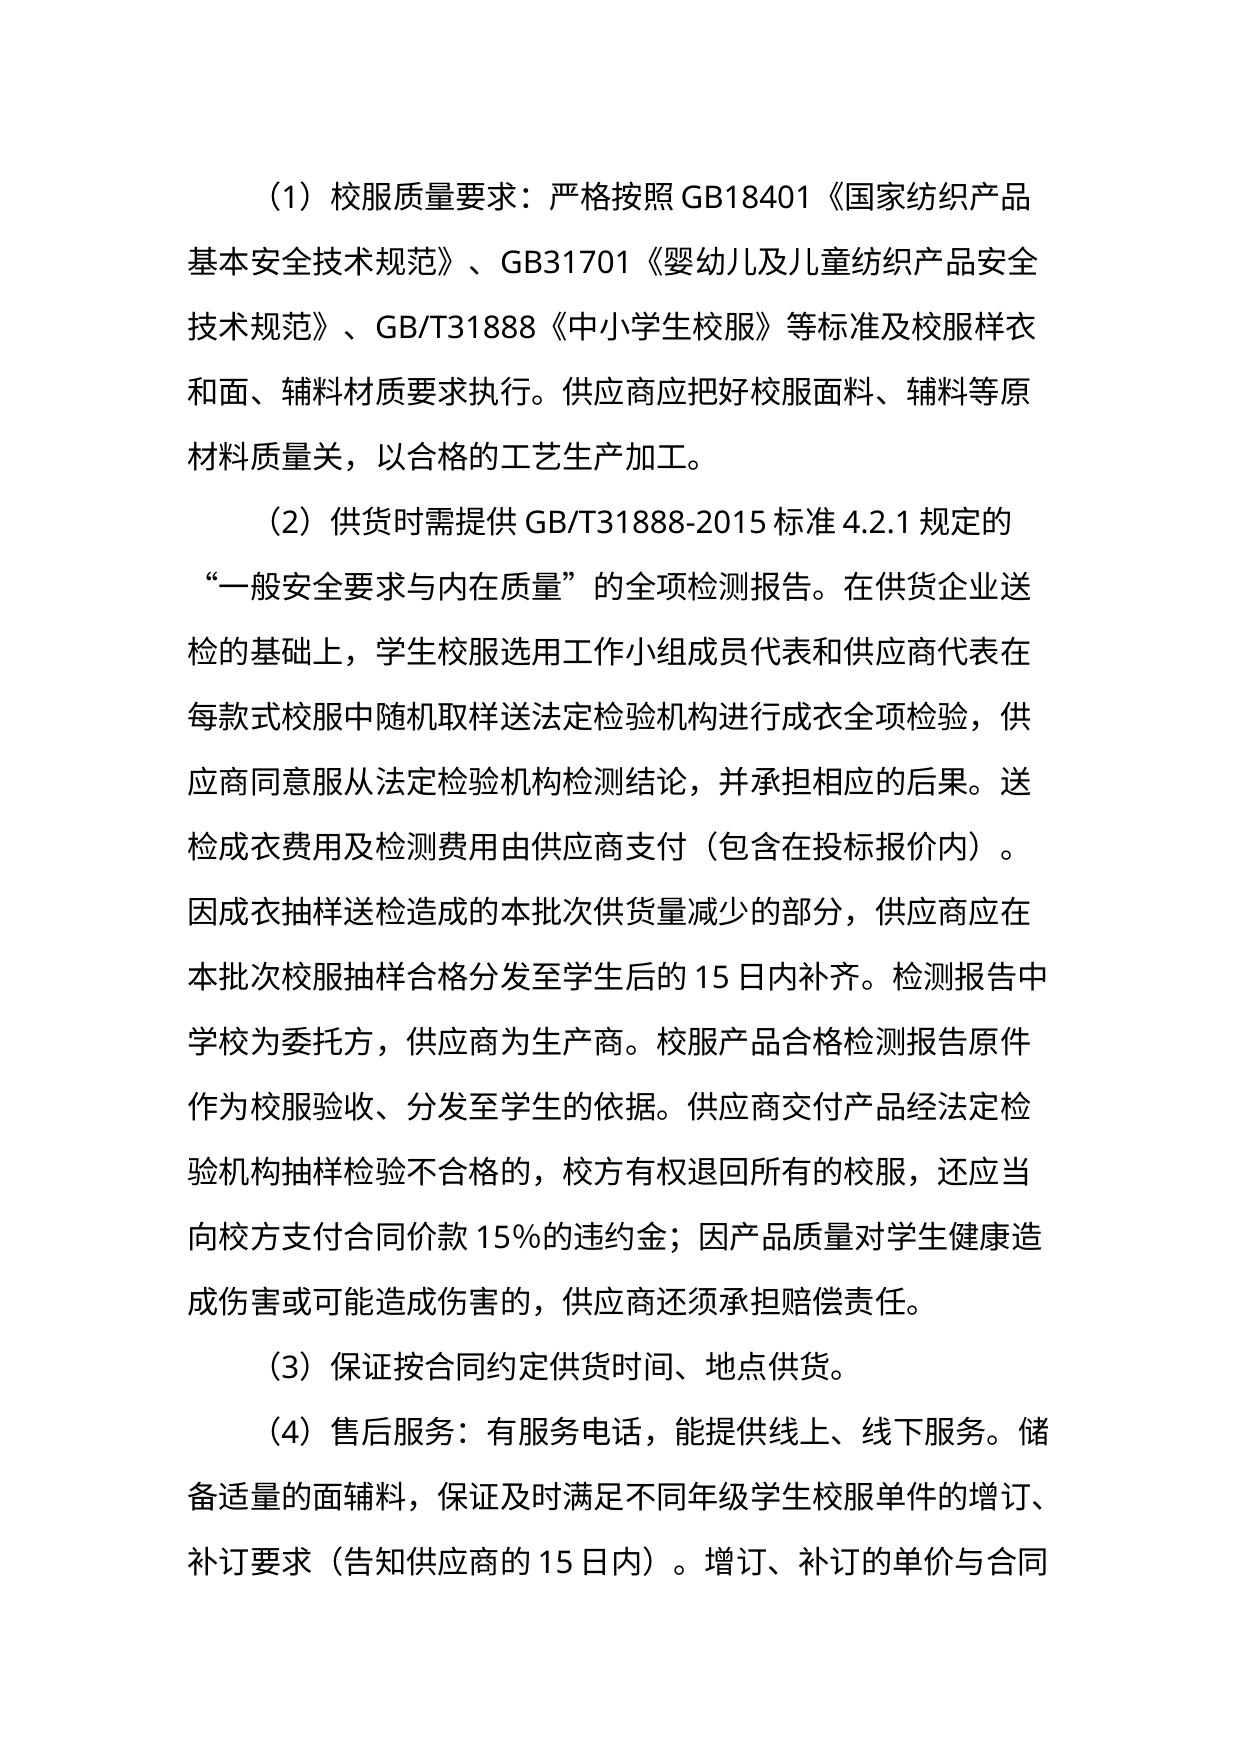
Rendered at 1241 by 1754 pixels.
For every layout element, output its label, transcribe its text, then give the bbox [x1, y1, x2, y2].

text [187, 1397, 1053, 1592]
text （2）供货时需提供GB/T31888-2015标准4.2.1规定的“一般安全要求与内在质量”的全项检测报告。在供货企业送检的基础上，学生校服选用工作小组成员代表和供应商代表在每款式校服中随机取样送法定检验机构进行成衣全项检验，供应商同意服从法定检验机构检测结论，并承担相应的后果。送检成衣费用及检测费用由供应商支付（包含在投标报价内）。因成衣抽样送检造成的本批次供货量减少的部分，供应商应在本批次校服抽样合格分发至学生后的15日内补齐。检测报告中学校为委托方，供应商为生产商。校服产品合格检测报告原件作为校服验收、分发至学生的依据。供应商交付产品经法定检验机构抽样检验不合格的，校方有权退回所有的校服，还应当向校方支付合同价款15％的违约金；因产品质量对学生健康造成伤害或可能造成伤害的，供应商还须承担赔偿责任。 [187, 487, 1053, 1332]
text （1）校服质量要求：严格按照GB18401《国家纺织产品基本安全技术规范》、GB31701《婴幼儿及儿童纺织产品安全技术规范》、GB/T31888《中小学生校服》等标准及校服样衣和面、辅料材质要求执行。供应商应把好校服面料、辅料等原材料质量关，以合格的工艺生产加工。 [187, 162, 1053, 487]
text （3）保证按合同约定供货时间、地点供货。 [187, 1332, 1053, 1397]
